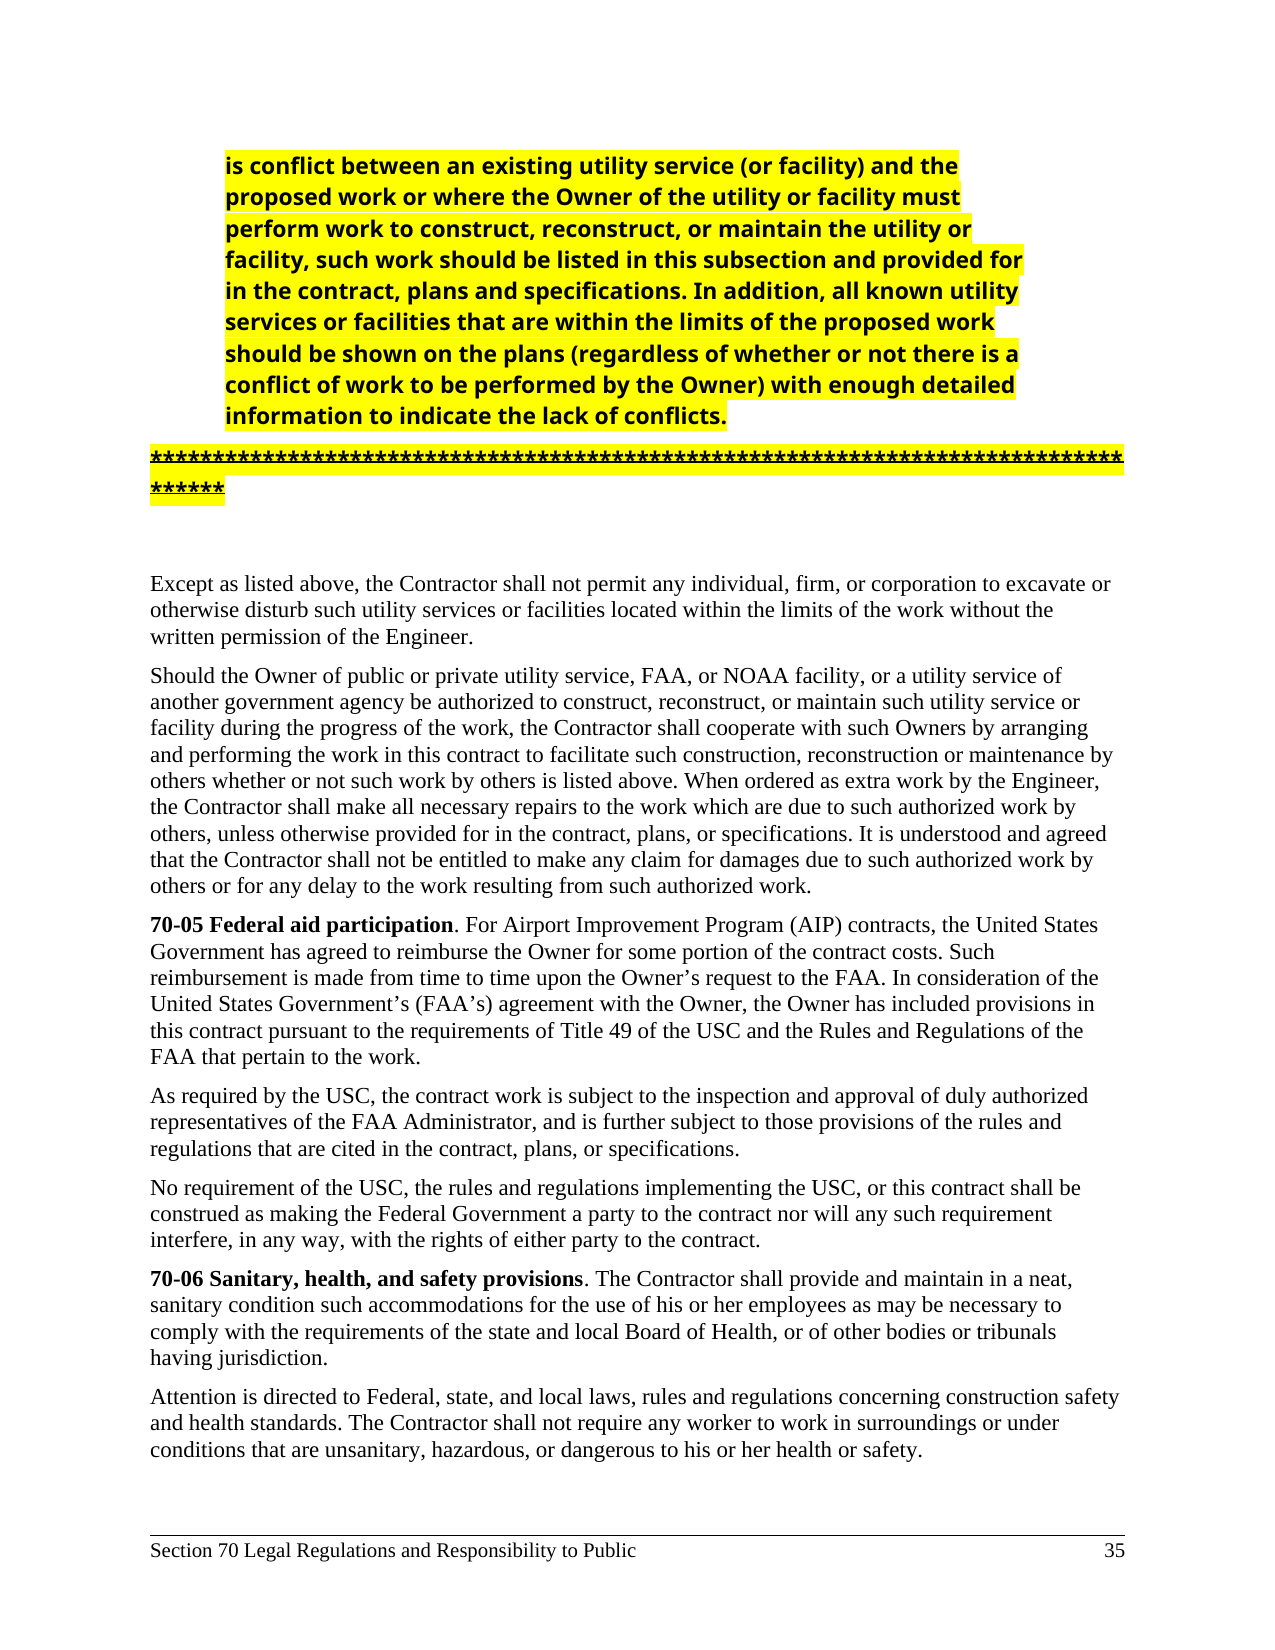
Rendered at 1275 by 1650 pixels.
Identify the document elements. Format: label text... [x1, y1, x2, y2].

text 70-05 Federal aid participation. For Airport Improvement Program (AIP) contracts, the United States Government has agreed to reimburse the Owner for some portion of the contract costs. Such reimbursement is made from time to time upon the Owner’s request to the FAA. In consideration of the United States Government’s (FAA’s) agreement with the Owner, the Owner has included provisions in this contract pursuant to the requirements of Title 49 of the USC and the Rules and Regulations of the FAA that pertain to the work. [150, 911, 1125, 1069]
text As required by the USC, the contract work is subject to the inspection and approval of duly authorized representatives of the FAA Administrator, and is further subject to those provisions of the rules and regulations that are cited in the contract, plans, or specifications. [150, 1082, 1125, 1161]
text Except as listed above, the Contractor shall not permit any individual, firm, or corporation to excavate or otherwise disturb such utility services or facilities located within the limits of the work without the written permission of the Engineer. [150, 570, 1125, 649]
text 70-06 Sanitary, health, and safety provisions. The Contractor shall provide and maintain in a neat, sanitary condition such accommodations for the use of his or her employees as may be necessary to comply with the requirements of the state and local Board of Health, or of other bodies or tribunals having jurisdiction. [150, 1265, 1125, 1371]
text Should the Owner of public or private utility service, FAA, or NOAA facility, or a utility service of another government agency be authorized to construct, reconstruct, or maintain such utility service or facility during the progress of the work, the Contractor shall cooperate with such Owners by arranging and performing the work in this contract to facilitate such construction, reconstruction or maintenance by others whether or not such work by others is listed above. When ordered as extra work by the Engineer, the Contractor shall make all necessary repairs to the work which are due to such authorized work by others, unless otherwise provided for in the contract, plans, or specifications. It is understood and agreed that the Contractor shall not be entitled to make any claim for damages due to such authorized work by others or for any delay to the work resulting from such authorized work. [150, 662, 1125, 899]
text Attention is directed to Federal, state, and local laws, rules and regulations concerning construction safety and health standards. The Contractor shall not require any worker to work in surroundings or under conditions that are unsanitary, hazardous, or dangerous to his or her health or safety. [150, 1383, 1125, 1462]
text ************************************************************************************ [225, 444, 1125, 506]
text No requirement of the USC, the rules and regulations implementing the USC, or this contract shall be construed as making the Federal Government a party to the contract nor will any such requirement interfere, in any way, with the rights of either party to the contract. [150, 1173, 1125, 1253]
